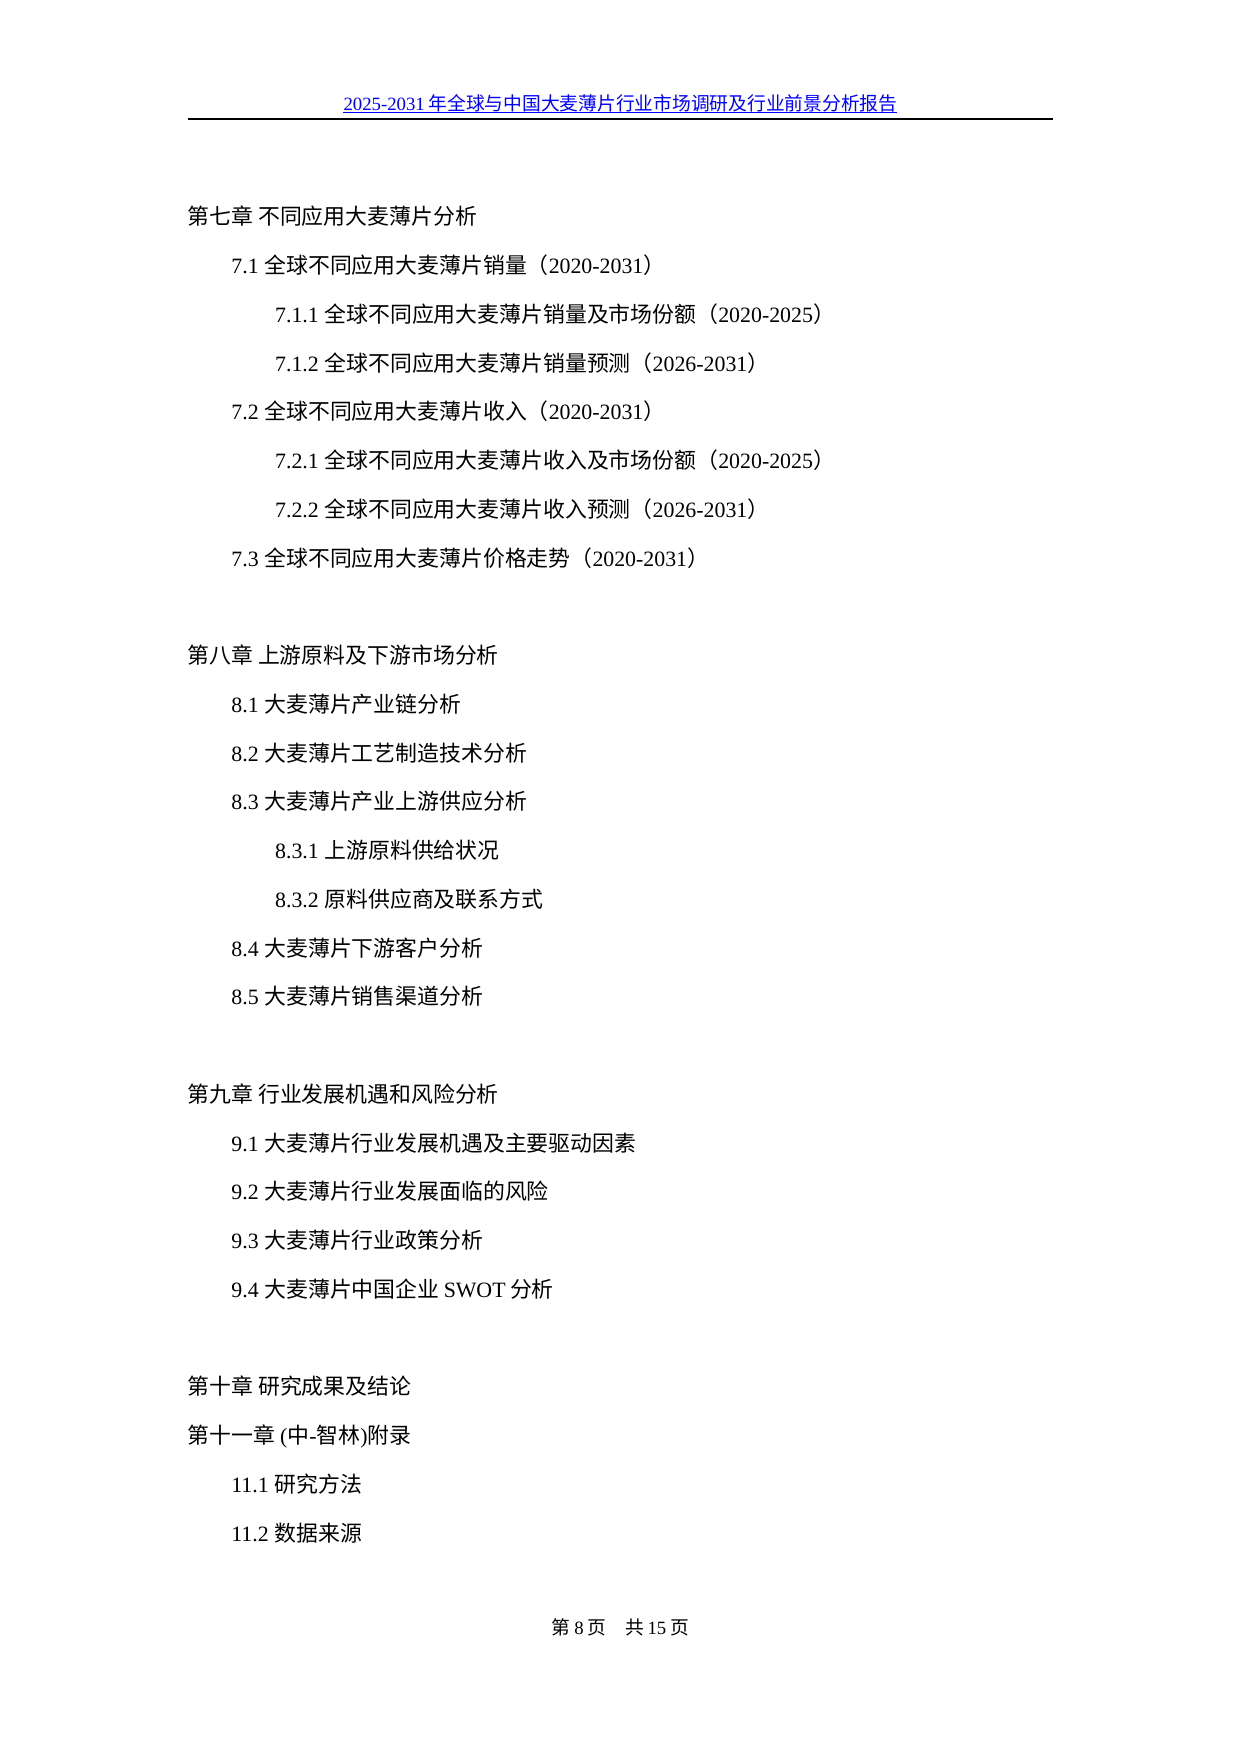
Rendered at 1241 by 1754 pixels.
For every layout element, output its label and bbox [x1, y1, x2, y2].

text [187, 150, 1053, 1548]
